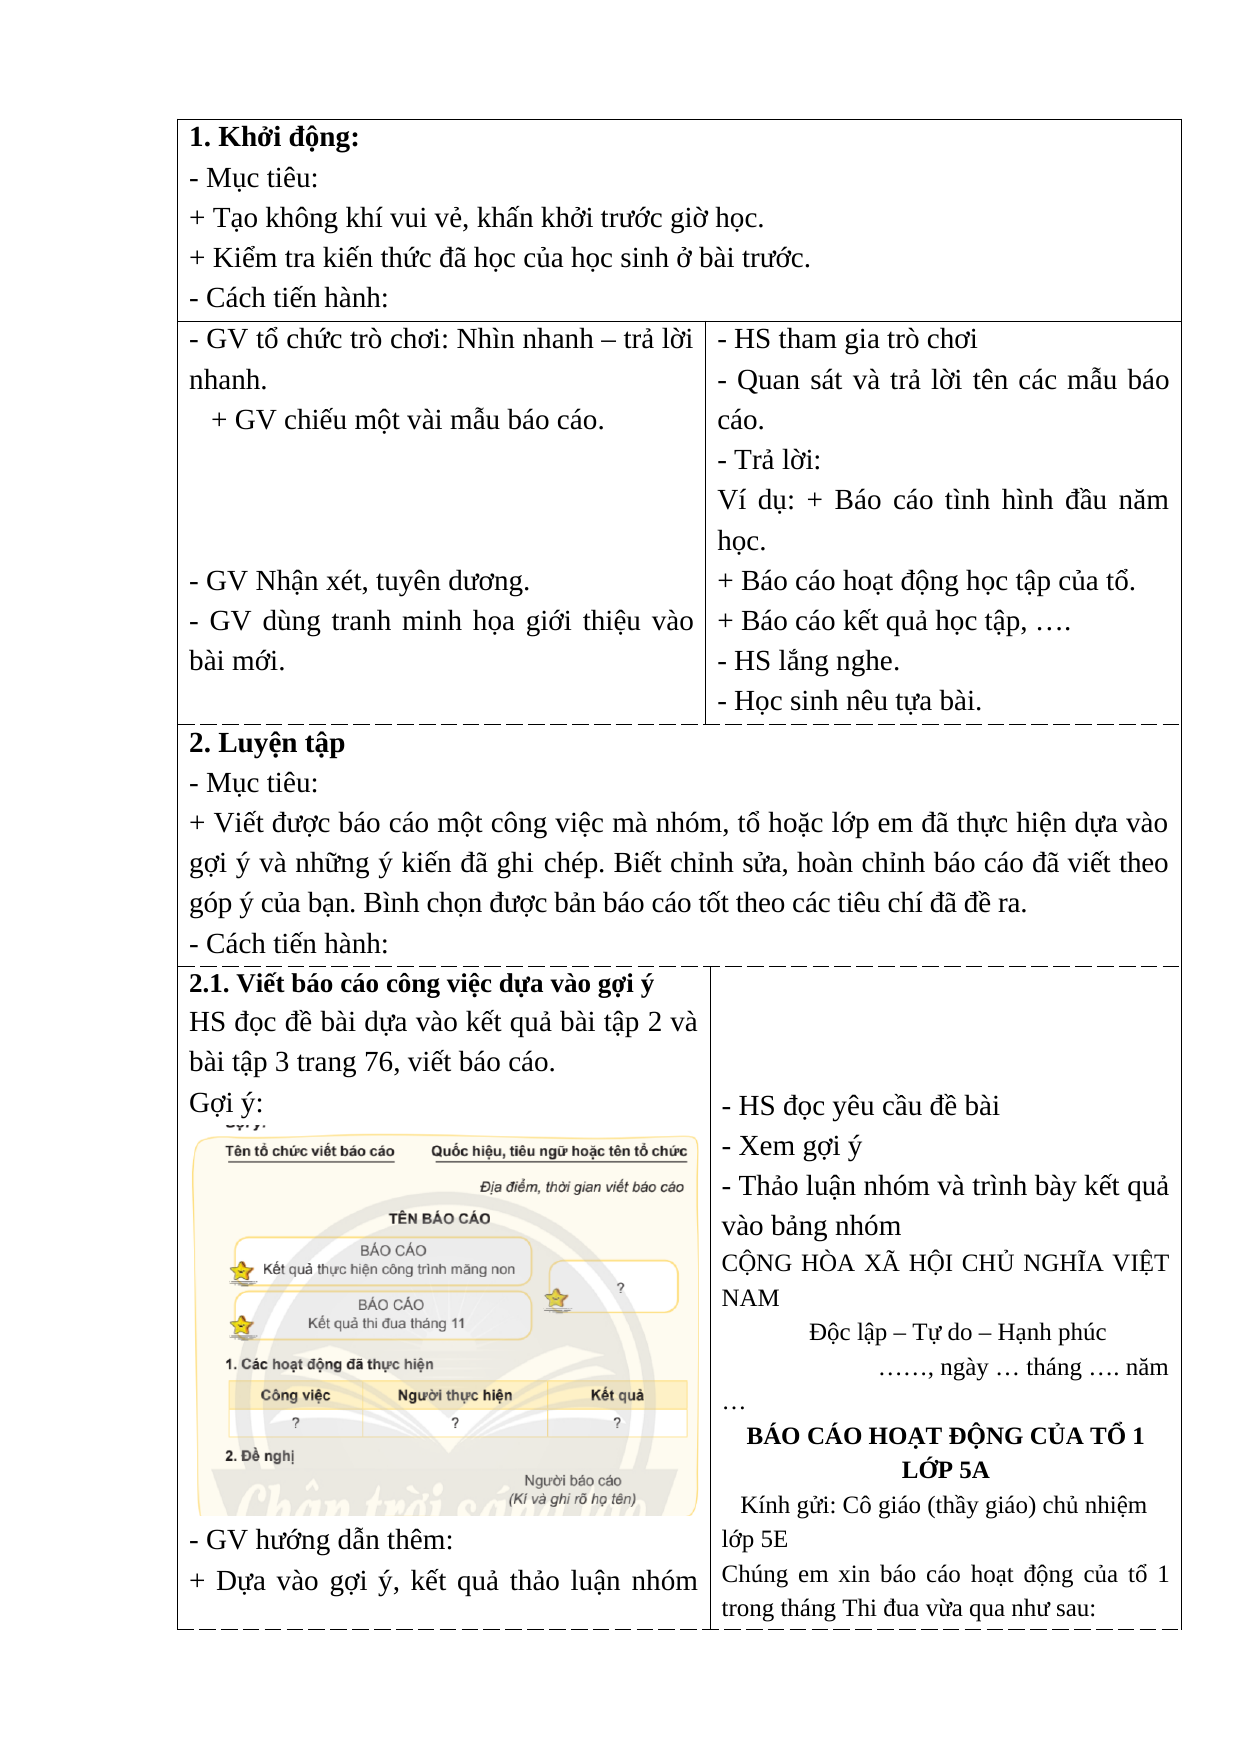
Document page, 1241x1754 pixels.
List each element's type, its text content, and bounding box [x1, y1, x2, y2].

table_cell - GV tổ chức trò chơi: Nhìn nhanh – trả lời nhanh. + GV chiếu một vài mẫu báo cáo. - GV Nhận xét, tuyên dương. - GV dùng tranh minh họa giới thiệu vào bài mới. [178, 322, 705, 724]
picture [188, 1125, 699, 1516]
table_cell 1. Khởi động: - Mục tiêu: + Tạo không khí vui vẻ, khấn khởi trước giờ học. + Kiểm tra kiến thức đã học của học sinh ở bài trước. - Cách tiến hành: [178, 120, 1181, 321]
table_cell 2. Luyện tập - Mục tiêu: + Viết được báo cáo một công việc mà nhóm, tổ hoặc lớp em đã thực hiện dựa vào gợi ý và những ý kiến đã ghi chép. Biết chỉnh sửa, hoàn chỉnh báo cáo đã viết theo góp ý của bạn. Bình chọn được bản báo cáo tốt theo các tiêu chí đã đề ra. - Cách tiến hành: [178, 724, 1181, 966]
table_cell - HS tham gia trò chơi - Quan sát và trả lời tên các mẫu báo cáo. - Trả lời: Ví dụ: + Báo cáo tình hình đầu năm học. + Báo cáo hoạt động học tập của tổ. + Báo cáo kết quả học tập, …. - HS lắng nghe. - Học sinh nêu tựa bài. [706, 322, 1181, 724]
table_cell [711, 966, 1181, 1629]
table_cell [178, 966, 710, 1629]
